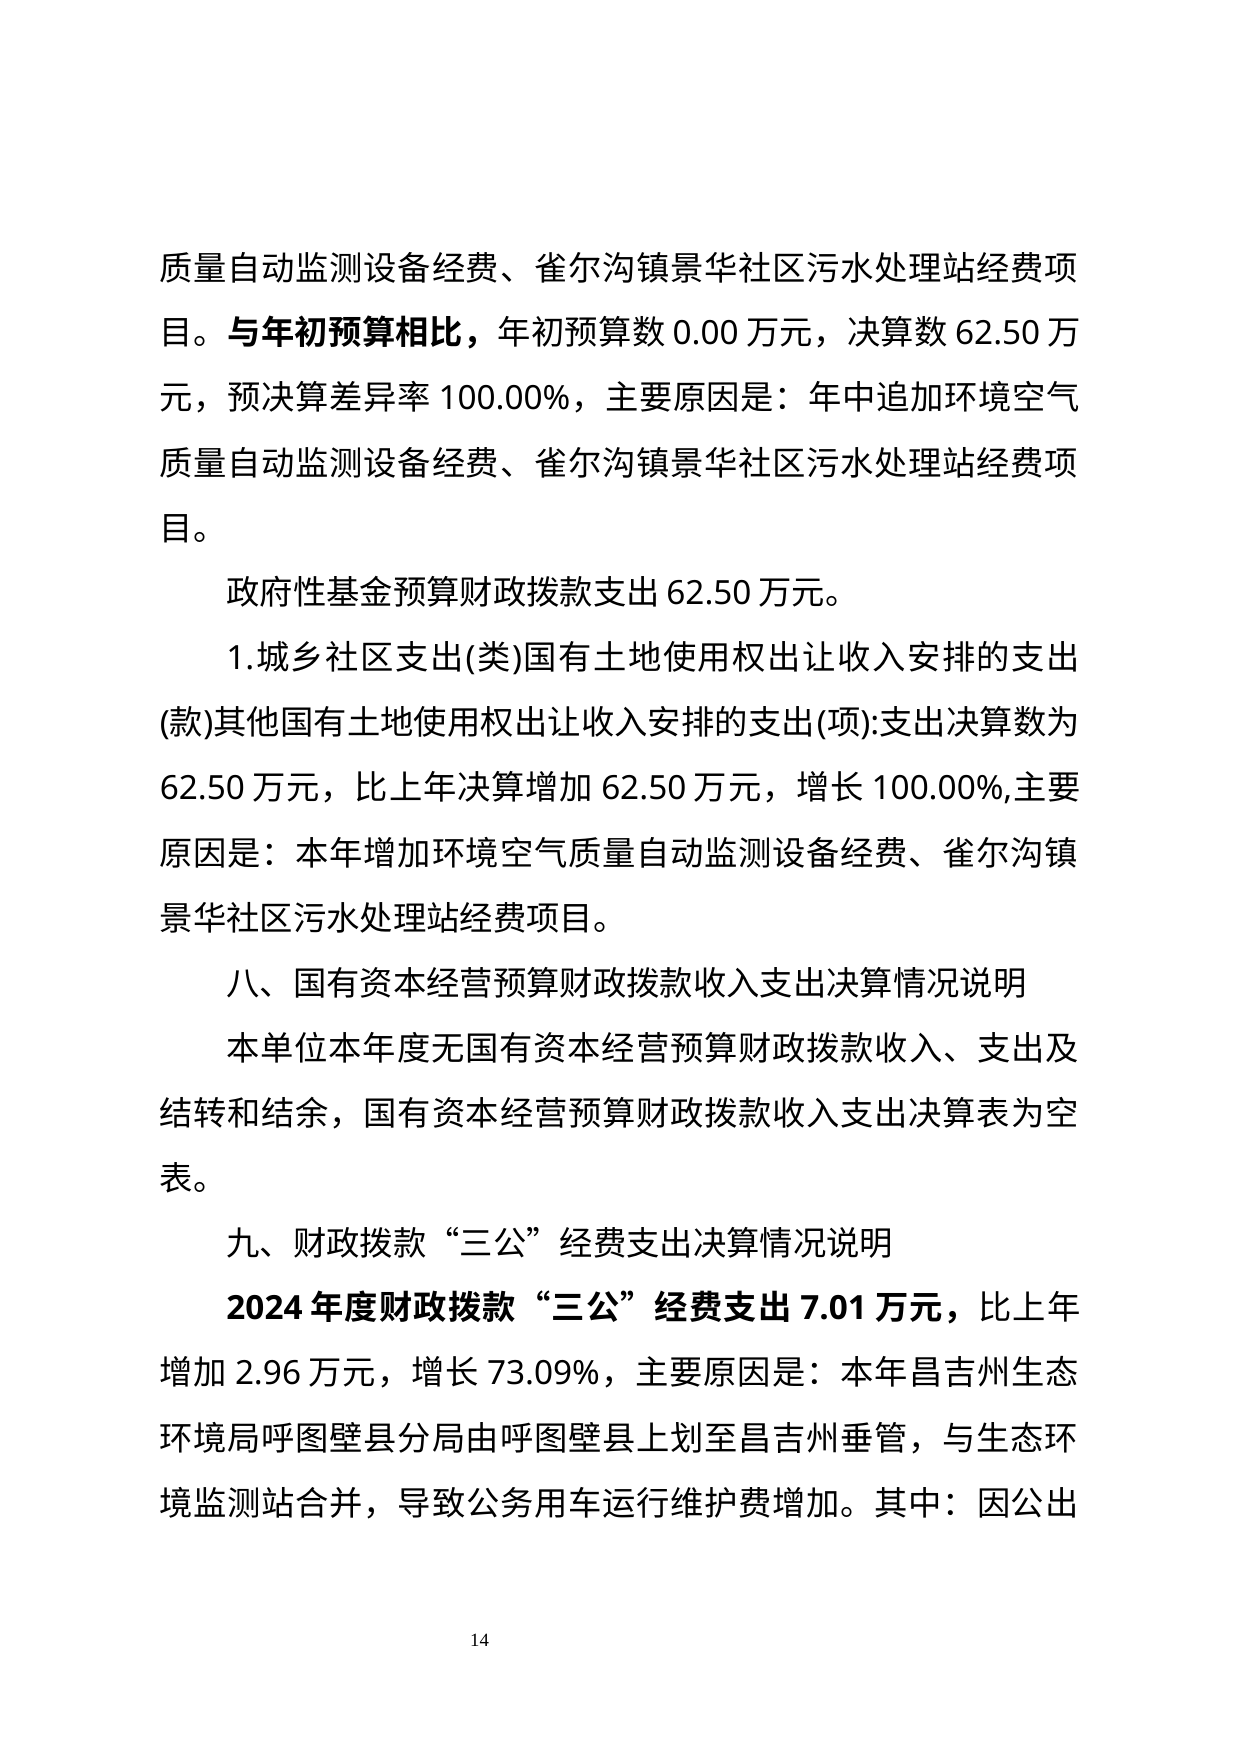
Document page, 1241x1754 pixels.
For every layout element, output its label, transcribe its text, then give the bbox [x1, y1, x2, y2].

text 九、财政拨款“三公”经费支出决算情况说明 [159, 1208, 1081, 1273]
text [159, 1273, 1081, 1533]
text 1.城乡社区支出(类)国有土地使用权出让收入安排的支出(款)其他国有土地使用权出让收入安排的支出(项):支出决算数为62.50万元，比上年决算增加62.50万元，增长100.00%,主要原因是：本年增加环境空气质量自动监测设备经费、雀尔沟镇景华社区污水处理站经费项目。 [159, 623, 1081, 948]
text 本单位本年度无国有资本经营预算财政拨款收入、支出及结转和结余，国有资本经营预算财政拨款收入支出决算表为空表。 [159, 1013, 1081, 1208]
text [159, 233, 1081, 558]
text 政府性基金预算财政拨款支出62.50万元。 [159, 558, 1081, 623]
text 八、国有资本经营预算财政拨款收入支出决算情况说明 [159, 948, 1081, 1013]
